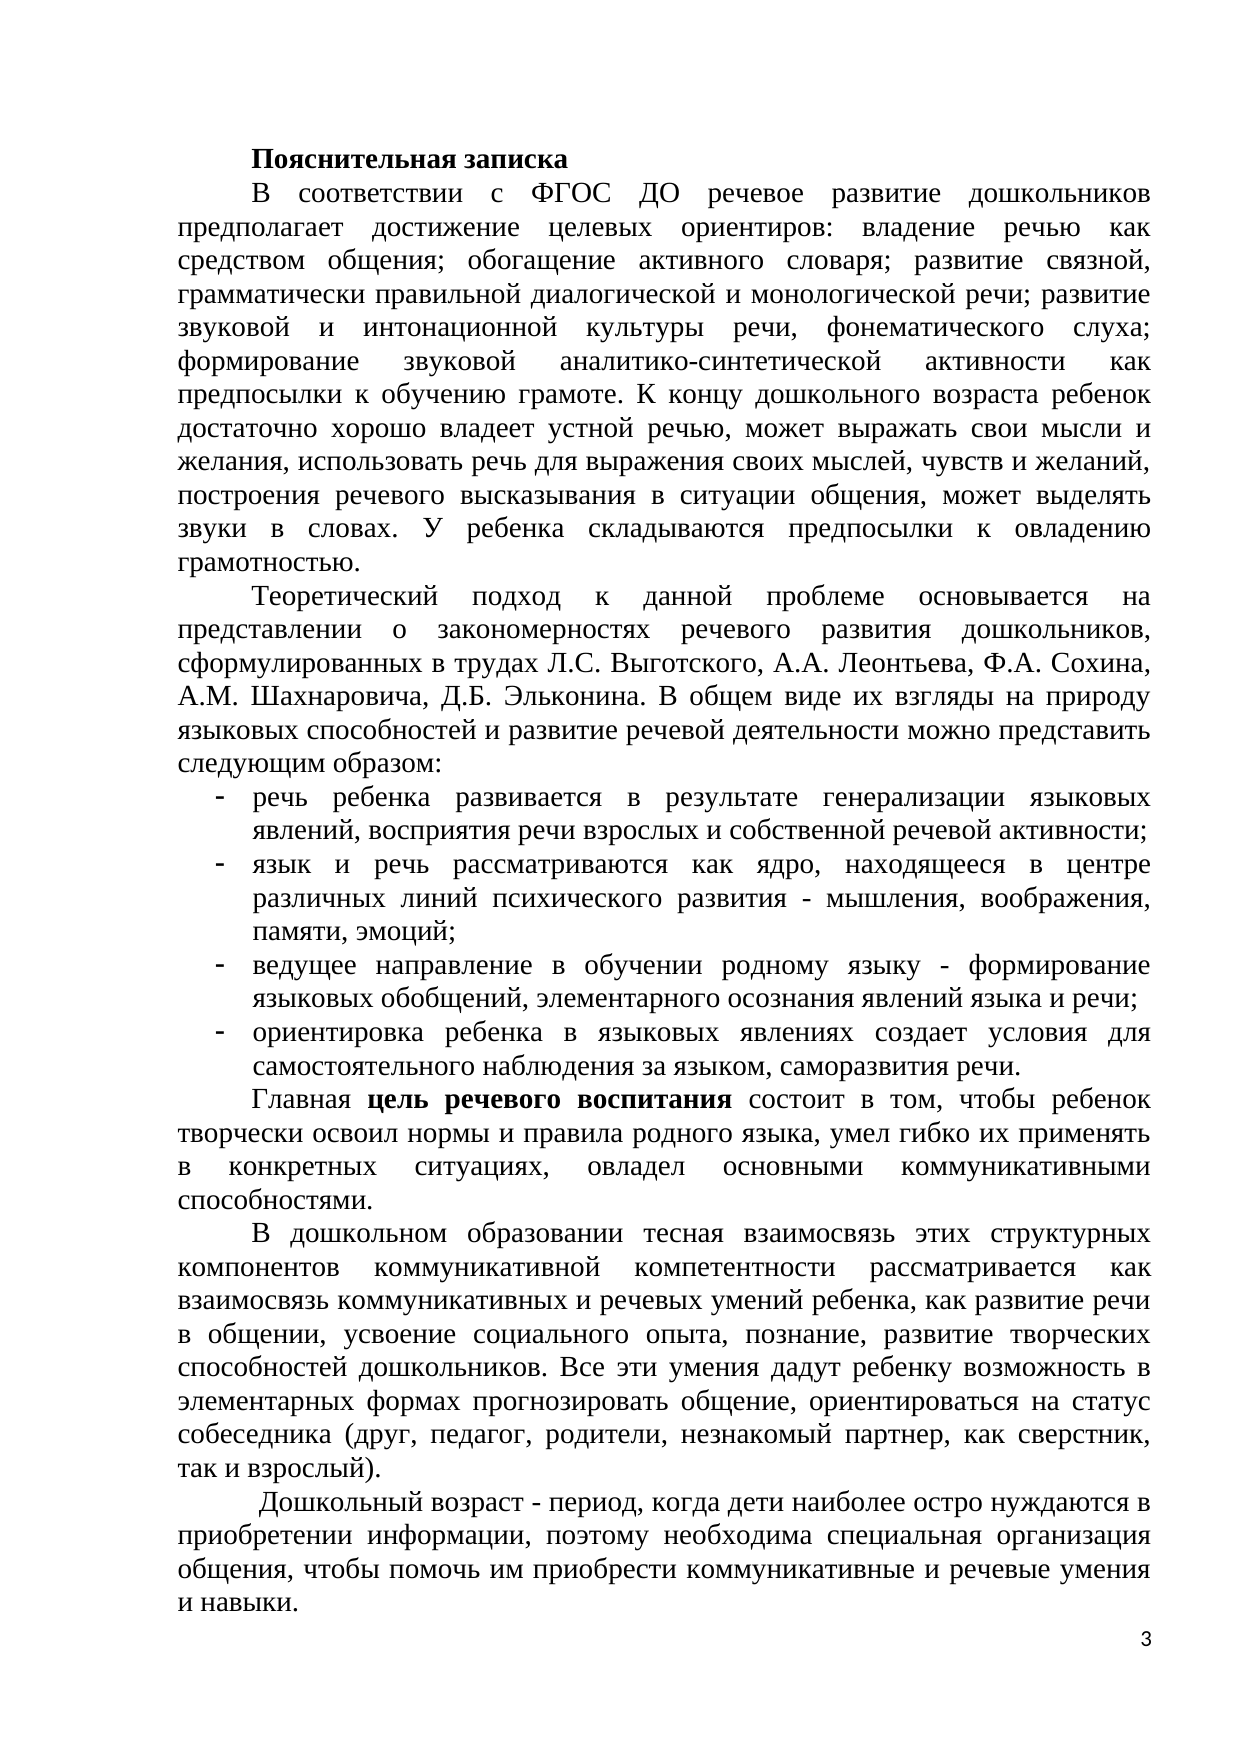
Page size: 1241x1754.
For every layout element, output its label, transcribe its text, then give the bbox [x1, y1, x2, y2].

text В соответствии с ФГОС ДО речевое развитие дошкольников предполагает достижение целевых ориентиров: владение речью как средством общения; обогащение активного словаря; развитие связной, грамматически правильной диалогической и монологической речи; развитие звуковой и интонационной культуры речи, фонематического слуха; формирование звуковой аналитико-синтетической активности как предпосылки к обучению грамоте. К концу дошкольного возраста ребенок достаточно хорошо владеет устной речью, может выражать свои мысли и желания, использовать речь для выражения своих мыслей, чувств и желаний, построения речевого высказывания в ситуации общения, может выделять звуки в словах. У ребенка складываются предпосылки к овладению грамотностью. [177, 175, 1152, 578]
text Пояснительная записка [177, 142, 1152, 175]
text В дошкольном образовании тесная взаимосвязь этих структурных компонентов коммуникативной компетентности рассматривается как взаимосвязь коммуникативных и речевых умений ребенка, как развитие речи в общении, усвоение социального опыта, познание, развитие творческих способностей дошкольников. Все эти умения дадут ребенку возможность в элементарных формах прогнозировать общение, ориентироваться на статус собеседника (друг, педагог, родители, незнакомый партнер, как сверстник, так и взрослый). [177, 1215, 1152, 1484]
text Теоретический подход к данной проблеме основывается на представлении о закономерностях речевого развития дошкольников, сформулированных в трудах Л.С. Выготского, А.А. Леонтьева, Ф.А. Сохина, А.М. Шахнаровича, Д.Б. Эльконина. В общем виде их взгляды на природу языковых способностей и развитие речевой деятельности можно представить следующим образом: [177, 578, 1152, 779]
list язык и речь рассматриваются как ядро, находящееся в центре различных линий психического развития - мышления, воображения, памяти, эмоций; [215, 846, 1152, 947]
text Главная цель речевого воспитания состоит в том, чтобы ребенок творчески освоил нормы и правила родного языка, умел гибко их применять в конкретных ситуациях, овладел основными коммуникативными способностями. [177, 1081, 1152, 1215]
list речь ребенка развивается в результате генерализации языковых явлений, восприятия речи взрослых и собственной речевой активности; [215, 779, 1152, 846]
list ведущее направление в обучении родному языку - формирование языковых обобщений, элементарного осознания явлений языка и речи; [215, 947, 1152, 1014]
list ориентировка ребенка в языковых явлениях создает условия для самостоятельного наблюдения за языком, саморазвития речи. [215, 1014, 1152, 1081]
text Дошкольный возраст - период, когда дети наиболее остро нуждаются в приобретении информации, поэтому необходима специальная организация общения, чтобы помочь им приобрести коммуникативные и речевые умения и навыки. [177, 1484, 1152, 1618]
